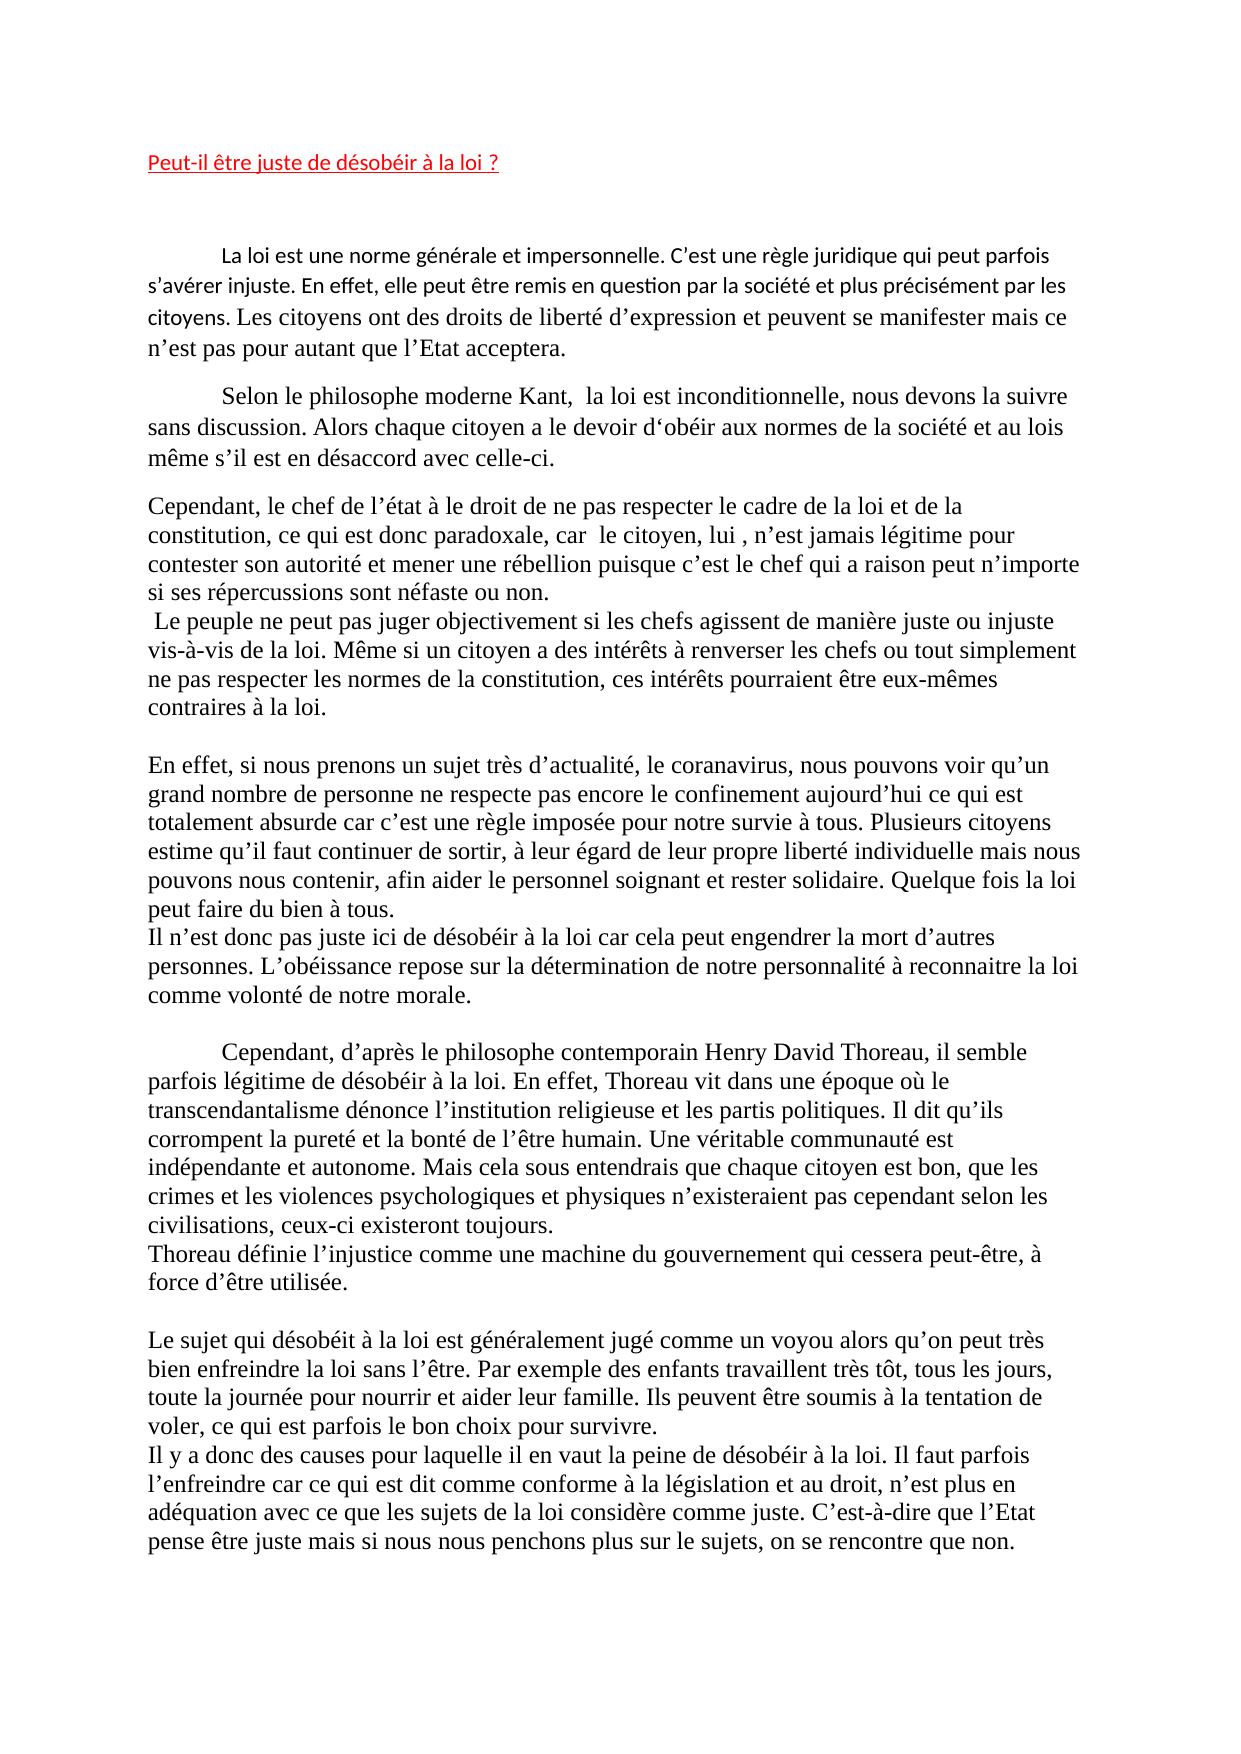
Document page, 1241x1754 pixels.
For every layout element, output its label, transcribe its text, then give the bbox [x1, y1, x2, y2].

text En effet, si nous prenons un sujet très d’actualité, le coranavirus, nous pouvons voir qu’un grand nombre de personne ne respecte pas encore le confinement aujourd’hui ce qui est totalement absurde car c’est une règle imposée pour notre survie à tous. Plusieurs citoyens estime qu’il faut continuer de sortir, à leur égard de leur propre liberté individuelle mais nous pouvons nous contenir, afin aider le personnel soignant et rester solidaire. Quelque fois la loi peut faire du bien à tous. [148, 750, 1092, 922]
text Le sujet qui désobéit à la loi est généralement jugé comme un voyou alors qu’on peut très bien enfreindre la loi sans l’être. Par exemple des enfants travaillent très tôt, tous les jours, toute la journée pour nourrir et aider leur famille. Ils peuvent être soumis à la tentation de voler, ce qui est parfois le bon choix pour survivre. [148, 1325, 1092, 1440]
text Peut-il être juste de désobéir à la loi ? [148, 148, 1092, 176]
text La loi est une norme générale et impersonnelle. C’est une règle juridique qui peut parfois s’avérer injuste. En effet, elle peut être remis en question par la société et plus précisément par les citoyens. Les citoyens ont des droits de liberté d’expression et peuvent se manifester mais ce n’est pas pour autant que l’Etat acceptera. [148, 241, 1092, 362]
text Selon le philosophe moderne Kant, la loi est inconditionnelle, nous devons la suivre sans discussion. Alors chaque citoyen a le devoir d‘obéir aux normes de la société et au lois même s’il est en désaccord avec celle-ci. [148, 381, 1092, 472]
text Le peuple ne peut pas juger objectivement si les chefs agissent de manière juste ou injuste vis-à-vis de la loi. Même si un citoyen a des intérêts à renverser les chefs ou tout simplement ne pas respecter les normes de la constitution, ces intérêts pourraient être eux-mêmes contraires à la loi. [148, 606, 1092, 721]
text Thoreau définie l’injustice comme une machine du gouvernement qui cessera peut-être, à force d’être utilisée. [148, 1239, 1092, 1296]
text Il y a donc des causes pour laquelle il en vaut la peine de désobéir à la loi. Il faut parfois l’enfreindre car ce qui est dit comme conforme à la législation et au droit, n’est plus en adéquation avec ce que les sujets de la loi considère comme juste. C’est-à-dire que l’Etat pense être juste mais si nous nous penchons plus sur le sujets, on se rencontre que non. [148, 1440, 1092, 1555]
text Cependant, le chef de l’état à le droit de ne pas respecter le cadre de la loi et de la constitution, ce qui est donc paradoxale, car le citoyen, lui , n’est jamais légitime pour contester son autorité et mener une rébellion puisque c’est le chef qui a raison peut n’importe si ses répercussions sont néfaste ou non. [148, 491, 1092, 606]
text Cependant, d’après le philosophe contemporain Henry David Thoreau, il semble parfois légitime de désobéir à la loi. En effet, Thoreau vit dans une époque où le transcendantalisme dénonce l’institution religieuse et les partis politiques. Il dit qu’ils corrompent la pureté et la bonté de l’être humain. Une véritable communauté est indépendante et autonome. Mais cela sous entendrais que chaque citoyen est bon, que les crimes et les violences psychologiques et physiques n’existeraient pas cependant selon les civilisations, ceux-ci existeront toujours. [148, 1037, 1092, 1239]
text Il n’est donc pas juste ici de désobéir à la loi car cela peut engendrer la mort d’autres personnes. L’obéissance repose sur la détermination de notre personnalité à reconnaitre la loi comme volonté de notre morale. [148, 922, 1092, 1009]
